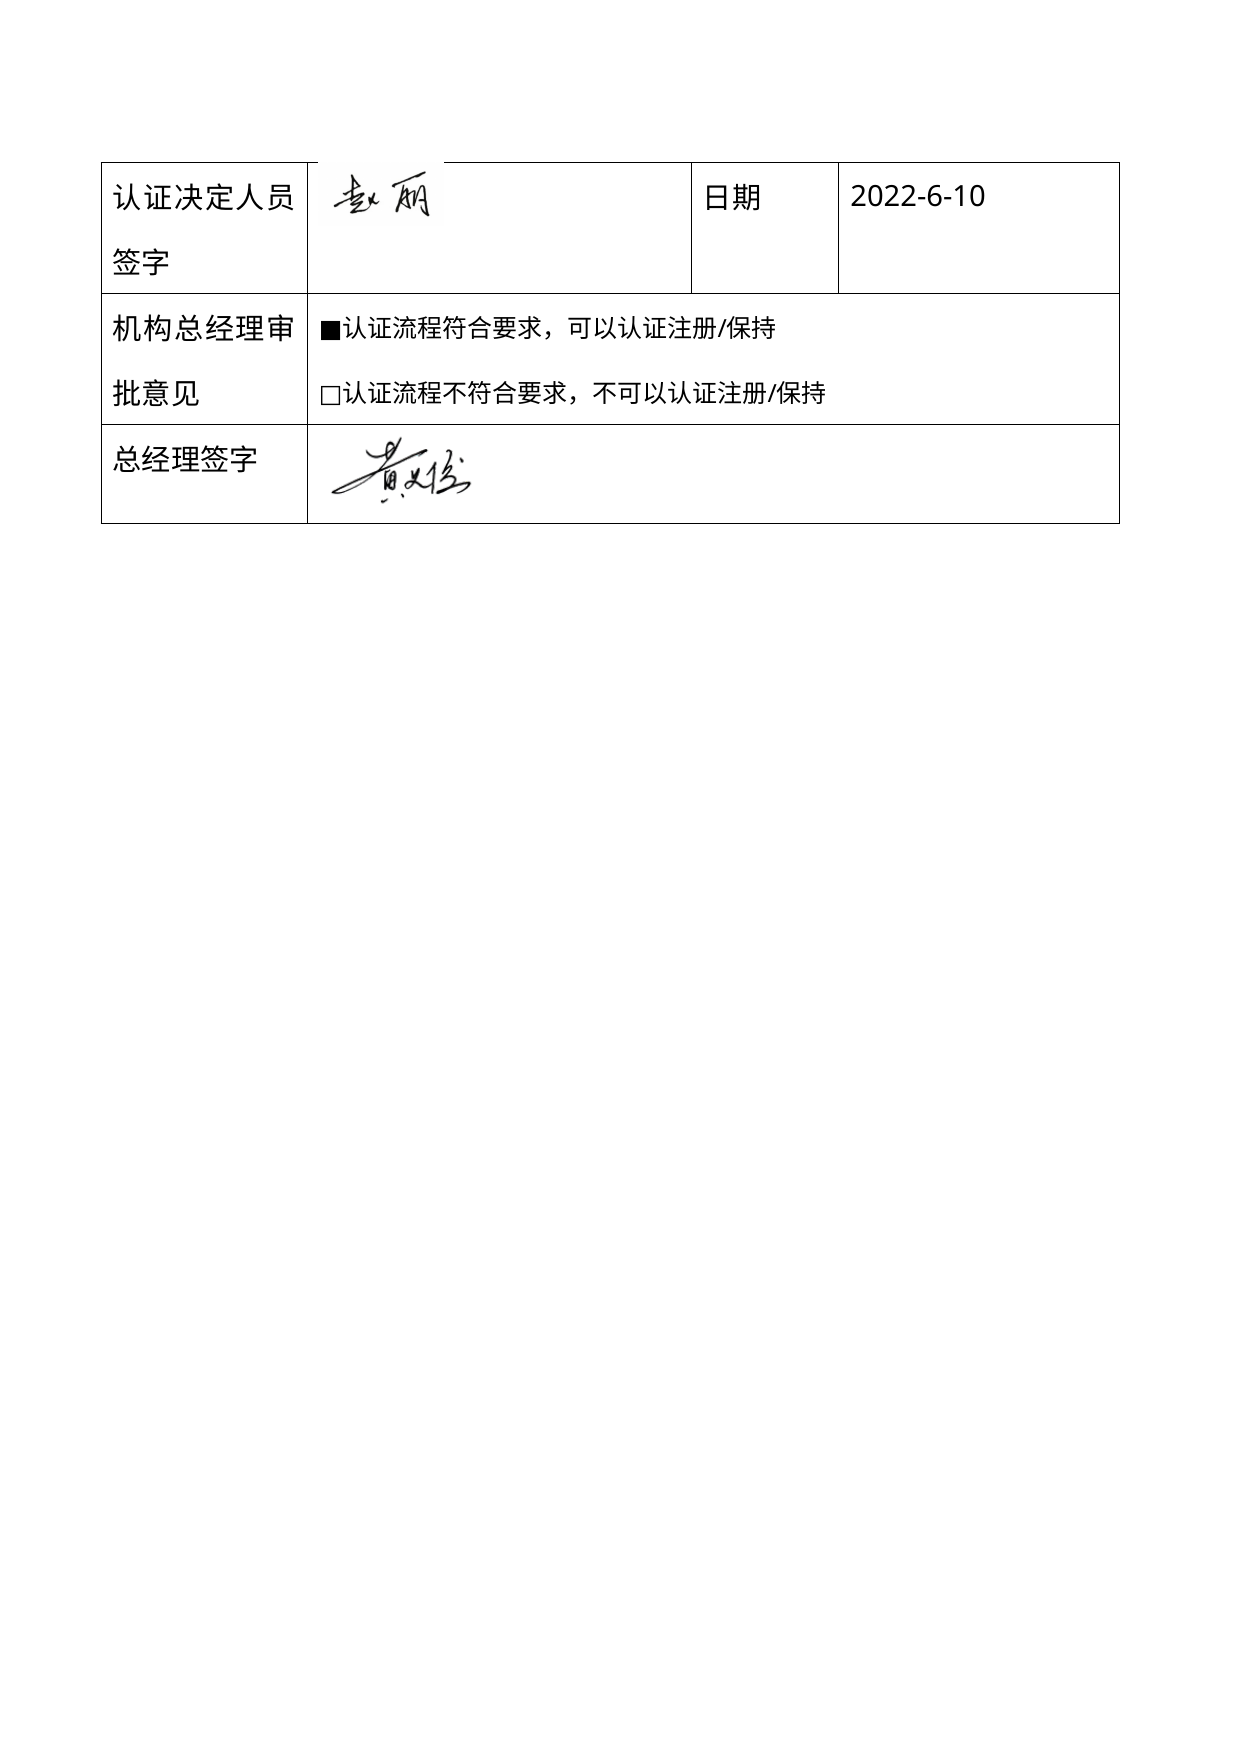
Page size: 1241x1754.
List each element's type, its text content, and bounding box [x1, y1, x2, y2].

table_cell 日期 [692, 163, 838, 293]
table_cell ■认证流程符合要求，可以认证注册/保持 □认证流程不符合要求，不可以认证注册/保持 [308, 294, 1119, 424]
table_cell [308, 163, 691, 293]
table_cell 总经理签字 [102, 425, 307, 523]
table_cell [308, 425, 1119, 523]
table_cell 认证决定人员签字 [102, 163, 307, 293]
table_cell 2022-6-10 [839, 163, 1119, 293]
picture [318, 425, 488, 514]
picture [318, 162, 444, 226]
table_cell 机构总经理审批意见 [102, 294, 307, 424]
